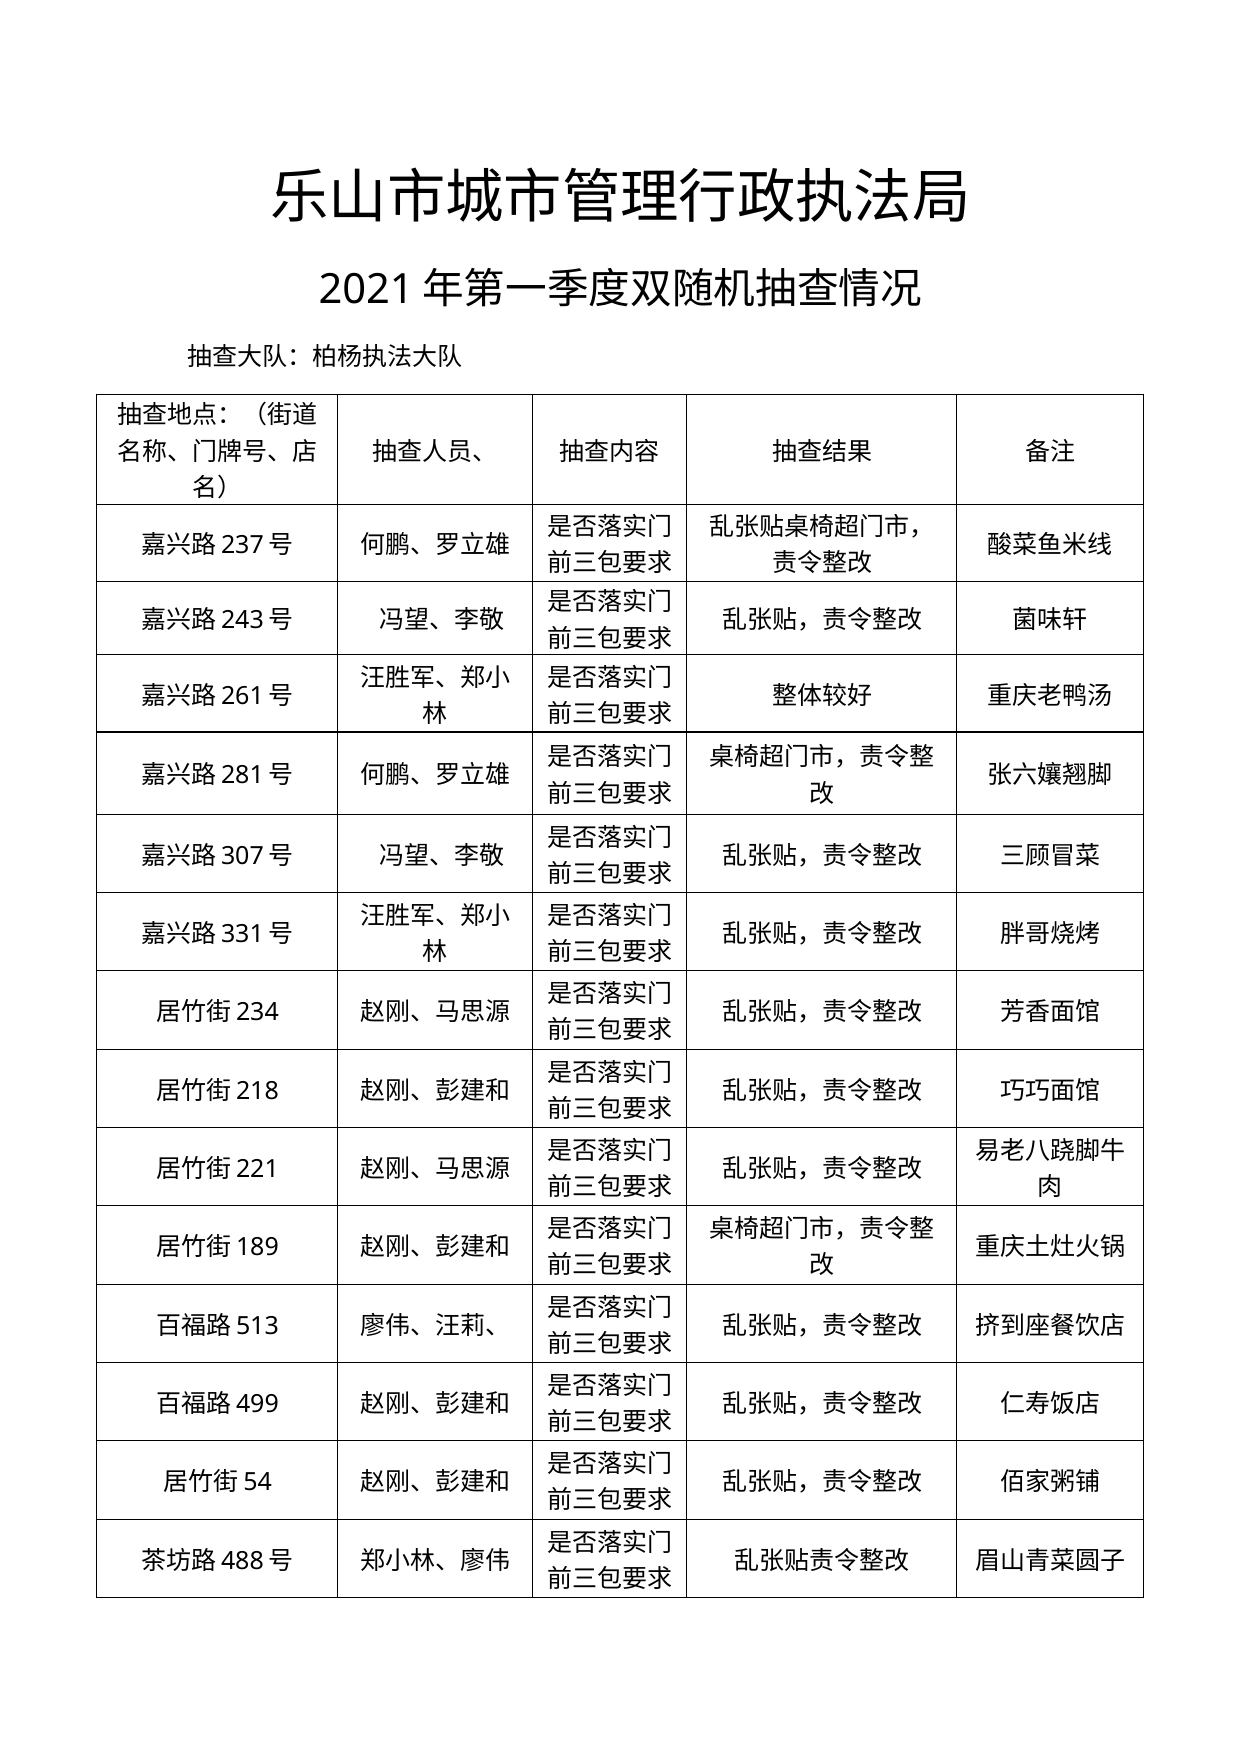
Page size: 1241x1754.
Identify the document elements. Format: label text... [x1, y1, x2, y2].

table_cell 乱张贴，责令整改 [687, 893, 956, 970]
table_cell 眉山青菜圆子 [957, 1520, 1143, 1597]
table_cell 乱张贴，责令整改 [687, 815, 956, 892]
table_cell 乱张贴责令整改 [687, 1520, 956, 1597]
table_cell 整体较好 [687, 655, 956, 731]
table_cell 赵刚、彭建和 [338, 1206, 532, 1284]
table_cell 嘉兴路237号 [97, 505, 337, 581]
table_cell 是否落实门前三包要求 [533, 1363, 686, 1440]
table_cell 赵刚、彭建和 [338, 1441, 532, 1519]
table_cell 居竹街234 [97, 971, 337, 1049]
table_cell 是否落实门前三包要求 [533, 582, 686, 654]
table_cell 是否落实门前三包要求 [533, 505, 686, 581]
table_cell 何鹏、罗立雄 [338, 505, 532, 581]
table_cell 是否落实门前三包要求 [533, 1520, 686, 1597]
table_cell 重庆老鸭汤 [957, 655, 1143, 731]
table_cell 菌味轩 [957, 582, 1143, 654]
table_cell 居竹街218 [97, 1050, 337, 1127]
table_header 备注 [957, 395, 1143, 503]
table_cell 乱张贴，责令整改 [687, 1363, 956, 1440]
table_cell 居竹街54 [97, 1441, 337, 1519]
table_cell 赵刚、彭建和 [338, 1050, 532, 1127]
table_cell 百福路499 [97, 1363, 337, 1440]
text 2021年第一季度双随机抽查情况 [187, 255, 1053, 316]
table_cell 酸菜鱼米线 [957, 505, 1143, 581]
table_header 抽查地点：（街道名称、门牌号、店名） [97, 395, 337, 503]
table_cell 重庆土灶火锅 [957, 1206, 1143, 1284]
table_cell 乱张贴桌椅超门市，责令整改 [687, 505, 956, 581]
table_cell 居竹街189 [97, 1206, 337, 1284]
table_cell 何鹏、罗立雄 [338, 733, 532, 814]
table_header 抽查人员、 [338, 395, 532, 503]
table_cell 乱张贴，责令整改 [687, 971, 956, 1049]
table_cell 乱张贴，责令整改 [687, 1441, 956, 1519]
text 乐山市城市管理行政执法局 [187, 150, 1053, 234]
table_cell 冯望、李敬 [338, 582, 532, 654]
table_cell 是否落实门前三包要求 [533, 1050, 686, 1127]
table_cell 芳香面馆 [957, 971, 1143, 1049]
table_cell 是否落实门前三包要求 [533, 733, 686, 814]
table_cell 易老八跷脚牛肉 [957, 1128, 1143, 1205]
table_cell 汪胜军、郑小林 [338, 893, 532, 970]
table_cell 赵刚、彭建和 [338, 1363, 532, 1440]
table_cell 茶坊路488号 [97, 1520, 337, 1597]
table_cell 嘉兴路307号 [97, 815, 337, 892]
table_cell 百福路513 [97, 1285, 337, 1362]
table_cell 乱张贴，责令整改 [687, 1050, 956, 1127]
table_cell 嘉兴路243号 [97, 582, 337, 654]
table_cell 乱张贴，责令整改 [687, 582, 956, 654]
table_cell 是否落实门前三包要求 [533, 1206, 686, 1284]
table_cell 是否落实门前三包要求 [533, 971, 686, 1049]
table_cell 是否落实门前三包要求 [533, 893, 686, 970]
table_cell 廖伟、汪莉、 [338, 1285, 532, 1362]
table_header 抽查内容 [533, 395, 686, 503]
text 抽查大队：柏杨执法大队 [187, 337, 1053, 373]
table_cell 赵刚、马思源 [338, 1128, 532, 1205]
table_cell 桌椅超门市，责令整改 [687, 733, 956, 814]
table_cell 挤到座餐饮店 [957, 1285, 1143, 1362]
table_cell 是否落实门前三包要求 [533, 1285, 686, 1362]
table_cell 是否落实门前三包要求 [533, 1441, 686, 1519]
table_cell 嘉兴路261号 [97, 655, 337, 731]
table_cell 乱张贴，责令整改 [687, 1285, 956, 1362]
table_cell 嘉兴路331号 [97, 893, 337, 970]
table_cell 是否落实门前三包要求 [533, 1128, 686, 1205]
table_cell 居竹街221 [97, 1128, 337, 1205]
table_cell 冯望、李敬 [338, 815, 532, 892]
table_cell 巧巧面馆 [957, 1050, 1143, 1127]
table_cell 是否落实门前三包要求 [533, 815, 686, 892]
table_cell 三顾冒菜 [957, 815, 1143, 892]
table_header 抽查结果 [687, 395, 956, 503]
table_cell 赵刚、马思源 [338, 971, 532, 1049]
table_cell 是否落实门前三包要求 [533, 655, 686, 731]
table_cell 胖哥烧烤 [957, 893, 1143, 970]
table_cell 仁寿饭店 [957, 1363, 1143, 1440]
table_cell 汪胜军、郑小林 [338, 655, 532, 731]
table_cell 佰家粥铺 [957, 1441, 1143, 1519]
table_cell 郑小林、廖伟 [338, 1520, 532, 1597]
table_cell 嘉兴路281号 [97, 733, 337, 814]
table_cell 乱张贴，责令整改 [687, 1128, 956, 1205]
table_cell 桌椅超门市，责令整改 [687, 1206, 956, 1284]
table_cell 张六孃翘脚 [957, 733, 1143, 814]
